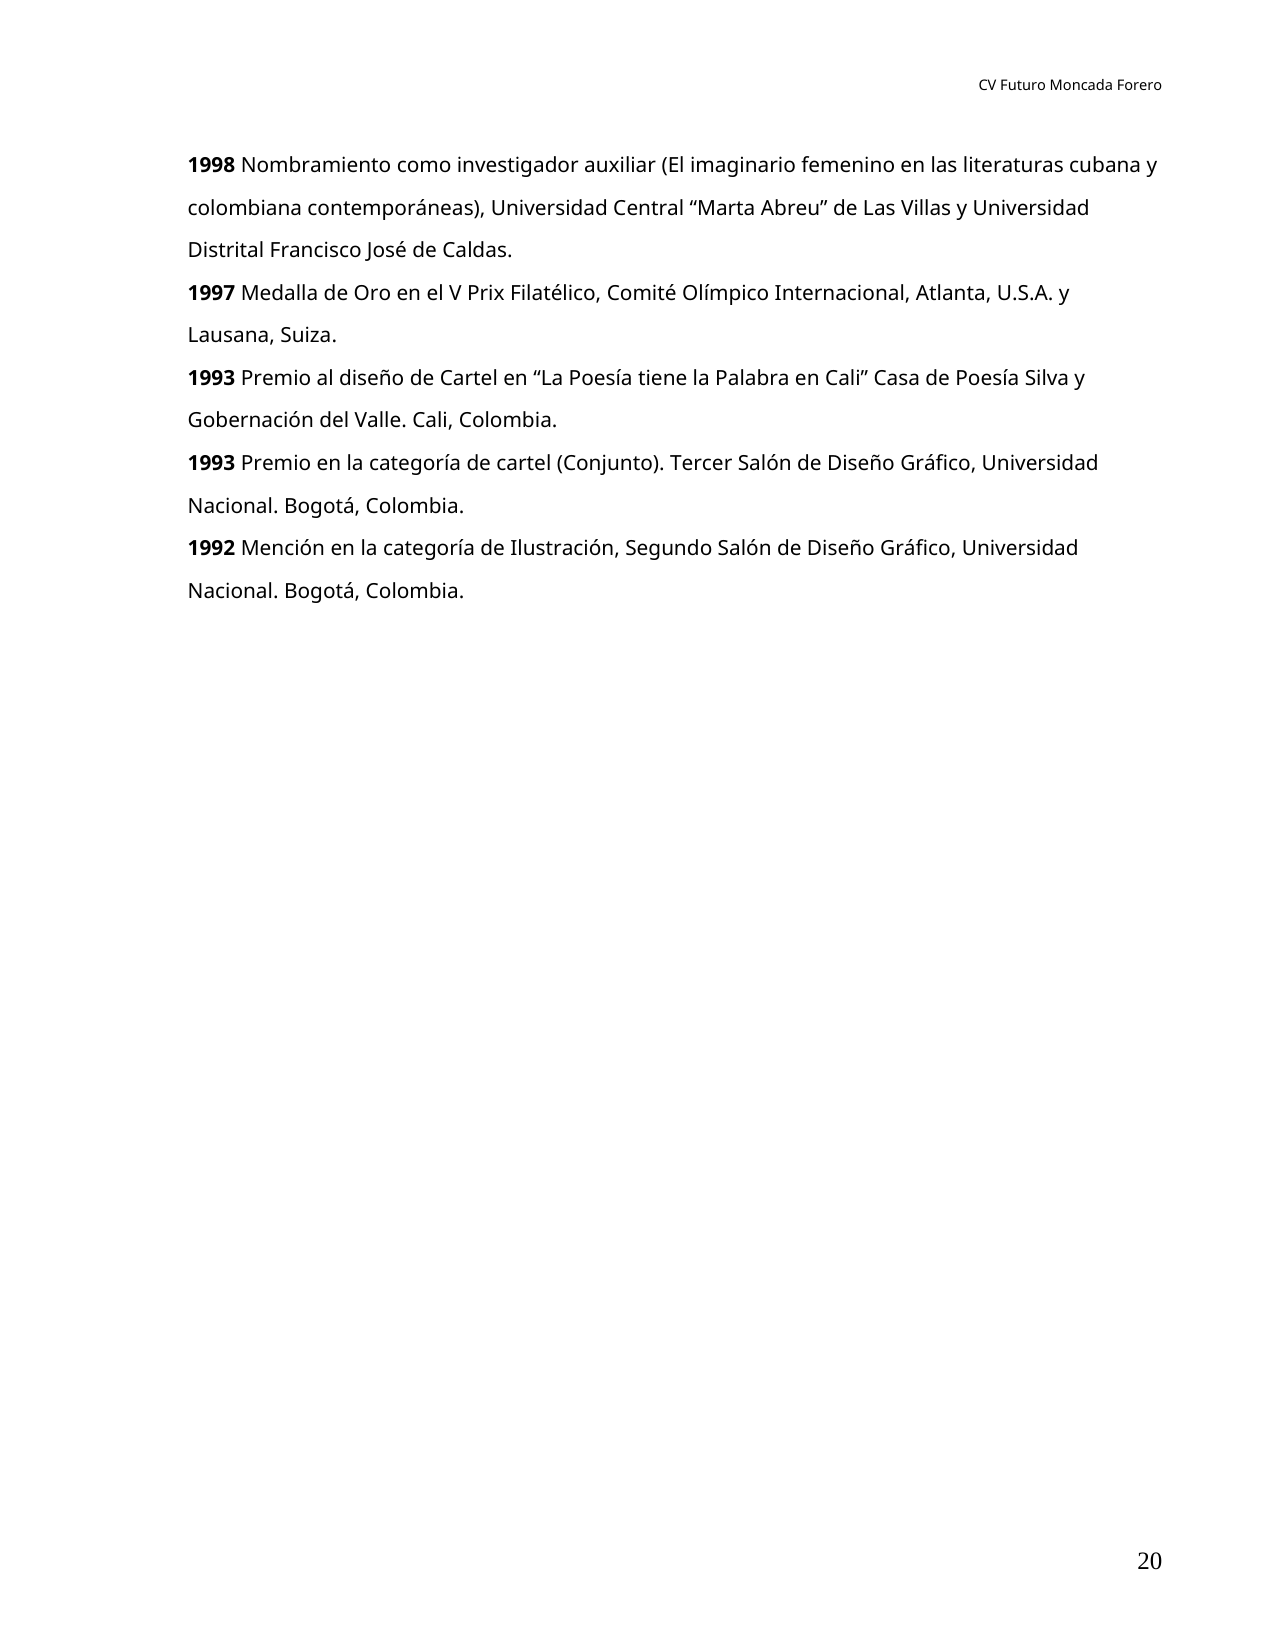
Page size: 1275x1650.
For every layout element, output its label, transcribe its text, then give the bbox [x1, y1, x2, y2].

text 1997 Medalla de Oro en el V Prix Filatélico, Comité Olímpico Internacional, Atlanta, U.S.A. y Lausana, Suiza. [187, 278, 1162, 349]
text 1992 Mención en la categoría de Ilustración, Segundo Salón de Diseño Gráfico, Universidad Nacional. Bogotá, Colombia. [187, 533, 1162, 604]
text 1993 Premio en la categoría de cartel (Conjunto). Tercer Salón de Diseño Gráfico, Universidad Nacional. Bogotá, Colombia. [187, 448, 1162, 519]
text 1993 Premio al diseño de Cartel en “La Poesía tiene la Palabra en Cali” Casa de Poesía Silva y Gobernación del Valle. Cali, Colombia. [187, 363, 1162, 434]
text 1998 Nombramiento como investigador auxiliar (El imaginario femenino en las literaturas cubana y colombiana contemporáneas), Universidad Central “Marta Abreu” de Las Villas y Universidad Distrital Francisco José de Caldas. [187, 150, 1162, 264]
